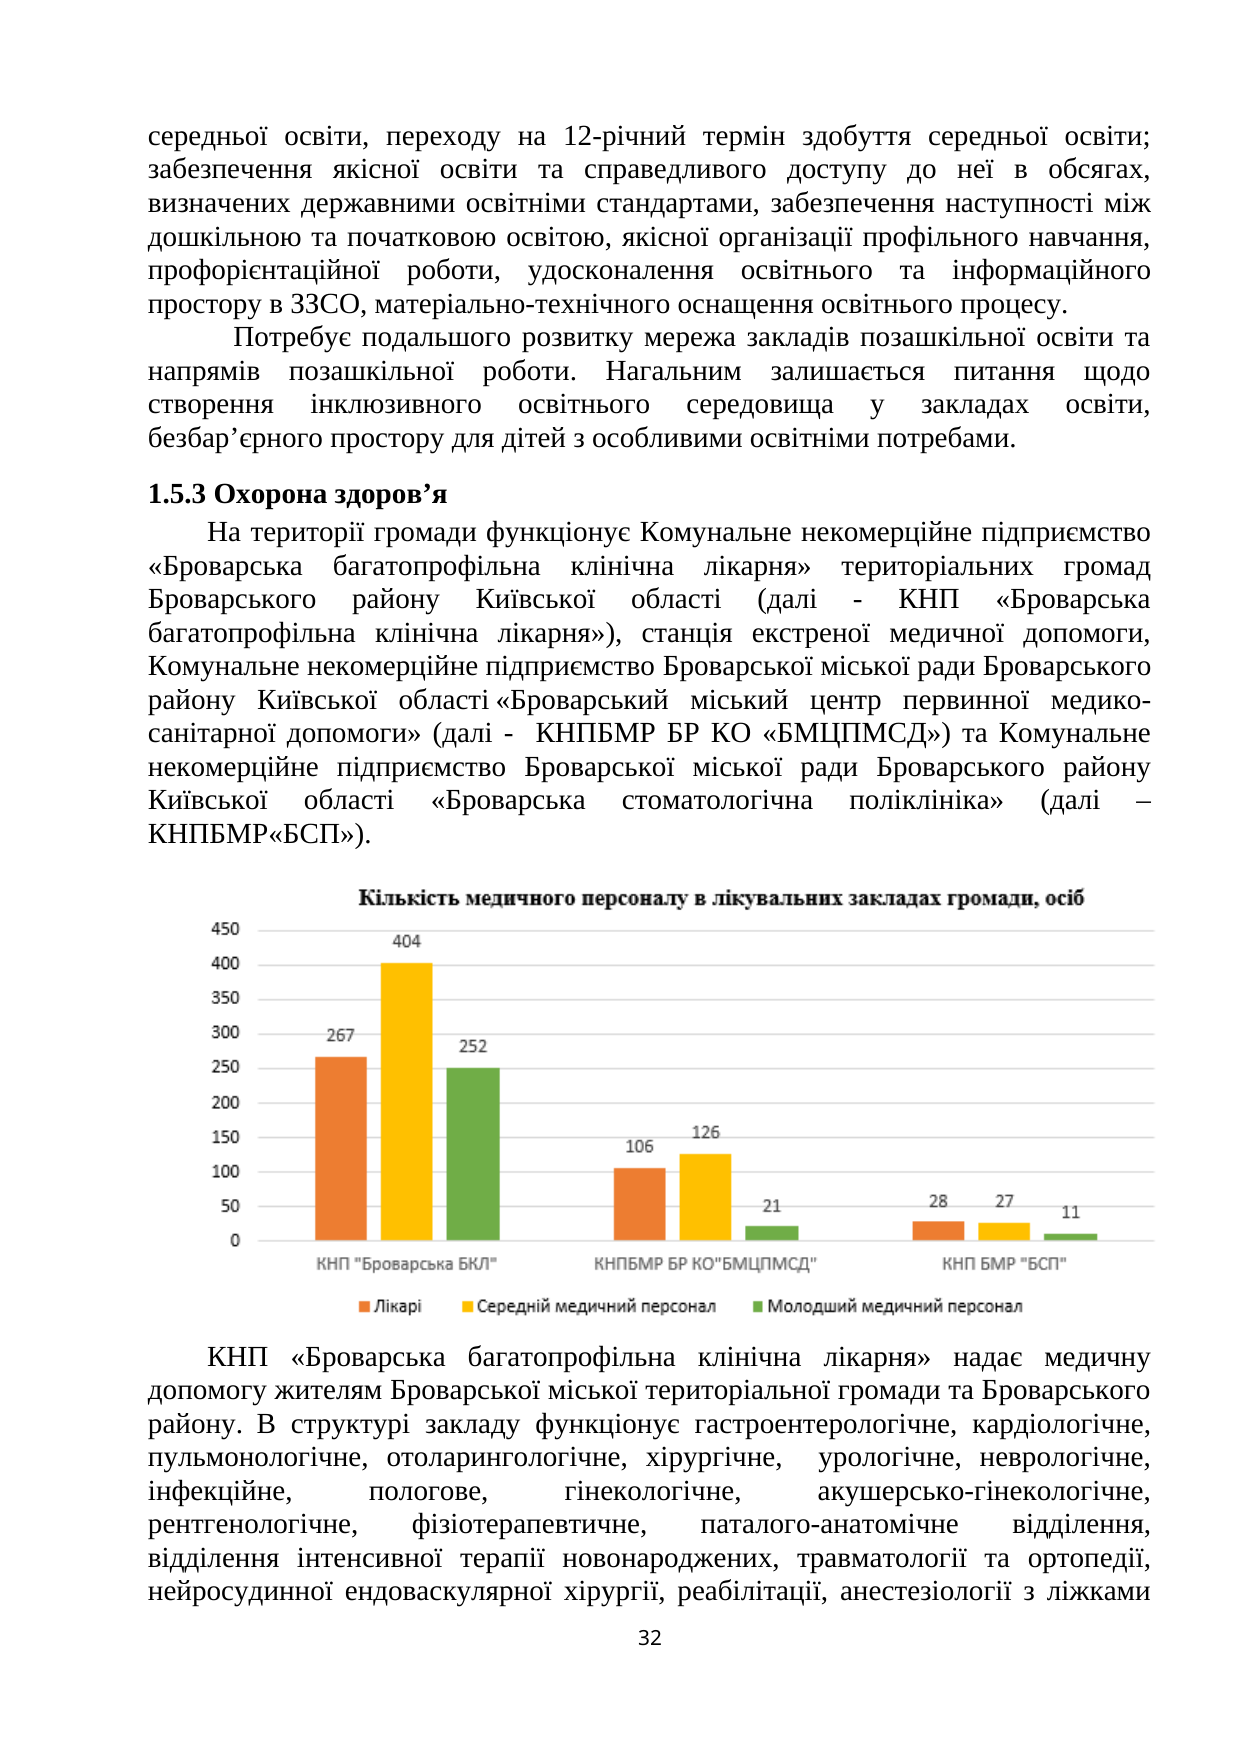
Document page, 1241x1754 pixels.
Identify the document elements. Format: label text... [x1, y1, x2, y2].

text Потребує подальшого розвитку мережа закладів позашкільної освіти та напрямів позашкільної роботи. Нагальним залишається питання щодо створення інклюзивного освітнього середовища у закладах освіти, безбар’єрного простору для дітей з особливими освітніми потребами. [148, 319, 1152, 453]
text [148, 1339, 1152, 1607]
text 1.5.3 Охорона здоров’я [148, 476, 1152, 510]
picture [206, 849, 1171, 1339]
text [148, 118, 1152, 319]
text На території громади функціонує Комунальне некомерційне підприємство «Броварська багатопрофільна клінічна лікарня» територіальних громад Броварського району Київської області (далі - КНП «Броварська багатопрофільна клінічна лікарня»), станція екстреної медичної допомоги, Комунальне некомерційне підприємство Броварської міської ради Броварського району Київської області «Броварський міський центр первинної медико-санітарної допомоги» (далі - КНПБМР БР КО «БМЦПМСД») та Комунальне некомерційне підприємство Броварської міської ради Броварського району Київської області «Броварська стоматологічна поліклініка» (далі – КНПБМР«БСП»). [148, 514, 1152, 849]
